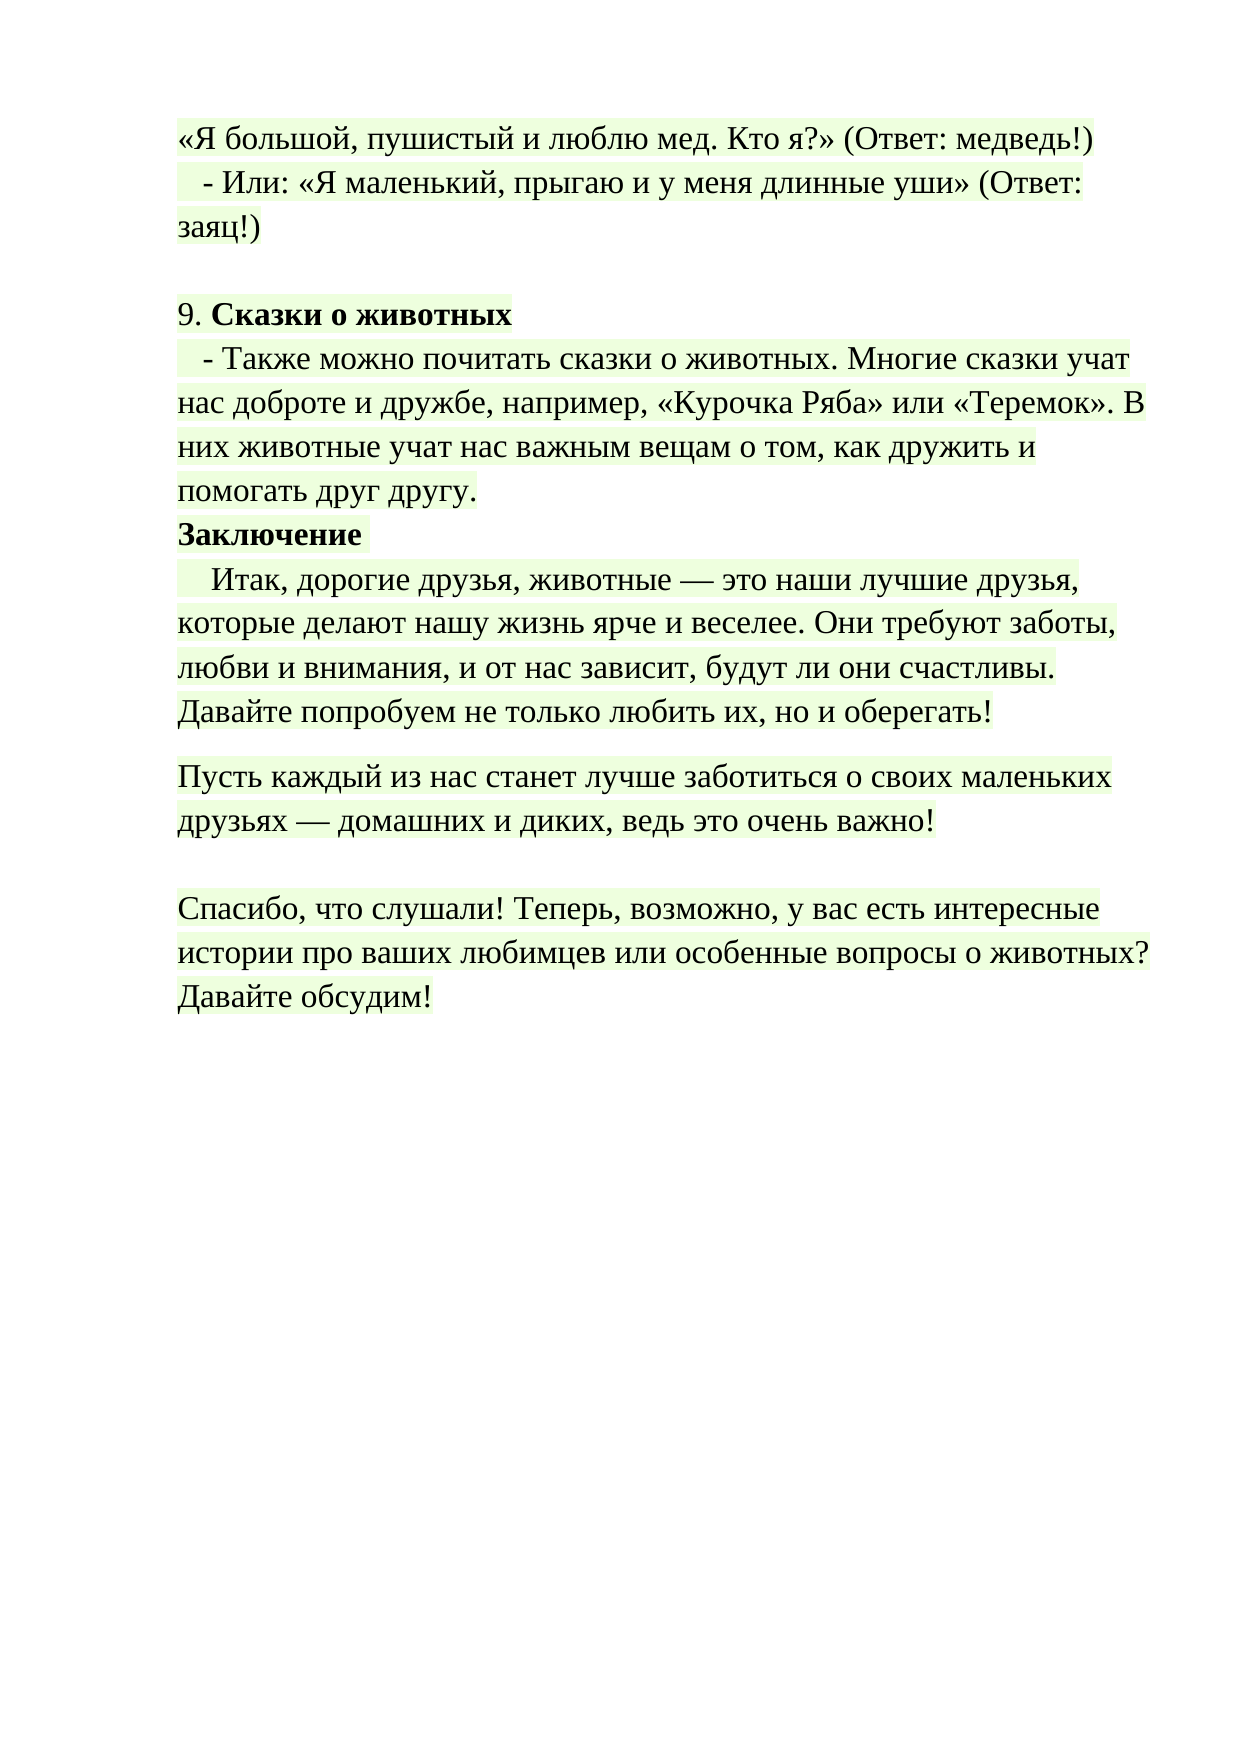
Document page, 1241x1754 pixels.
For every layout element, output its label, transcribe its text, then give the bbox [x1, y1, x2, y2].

text Пусть каждый из нас станет лучше заботиться о своих маленьких друзьях — домашних и диких, ведь это очень важно! Спасибо, что слушали! Теперь, возможно, у вас есть интересные истории про ваших любимцев или особенные вопросы о животных? Давайте обсудим! [177, 756, 1152, 1014]
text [177, 118, 1152, 729]
